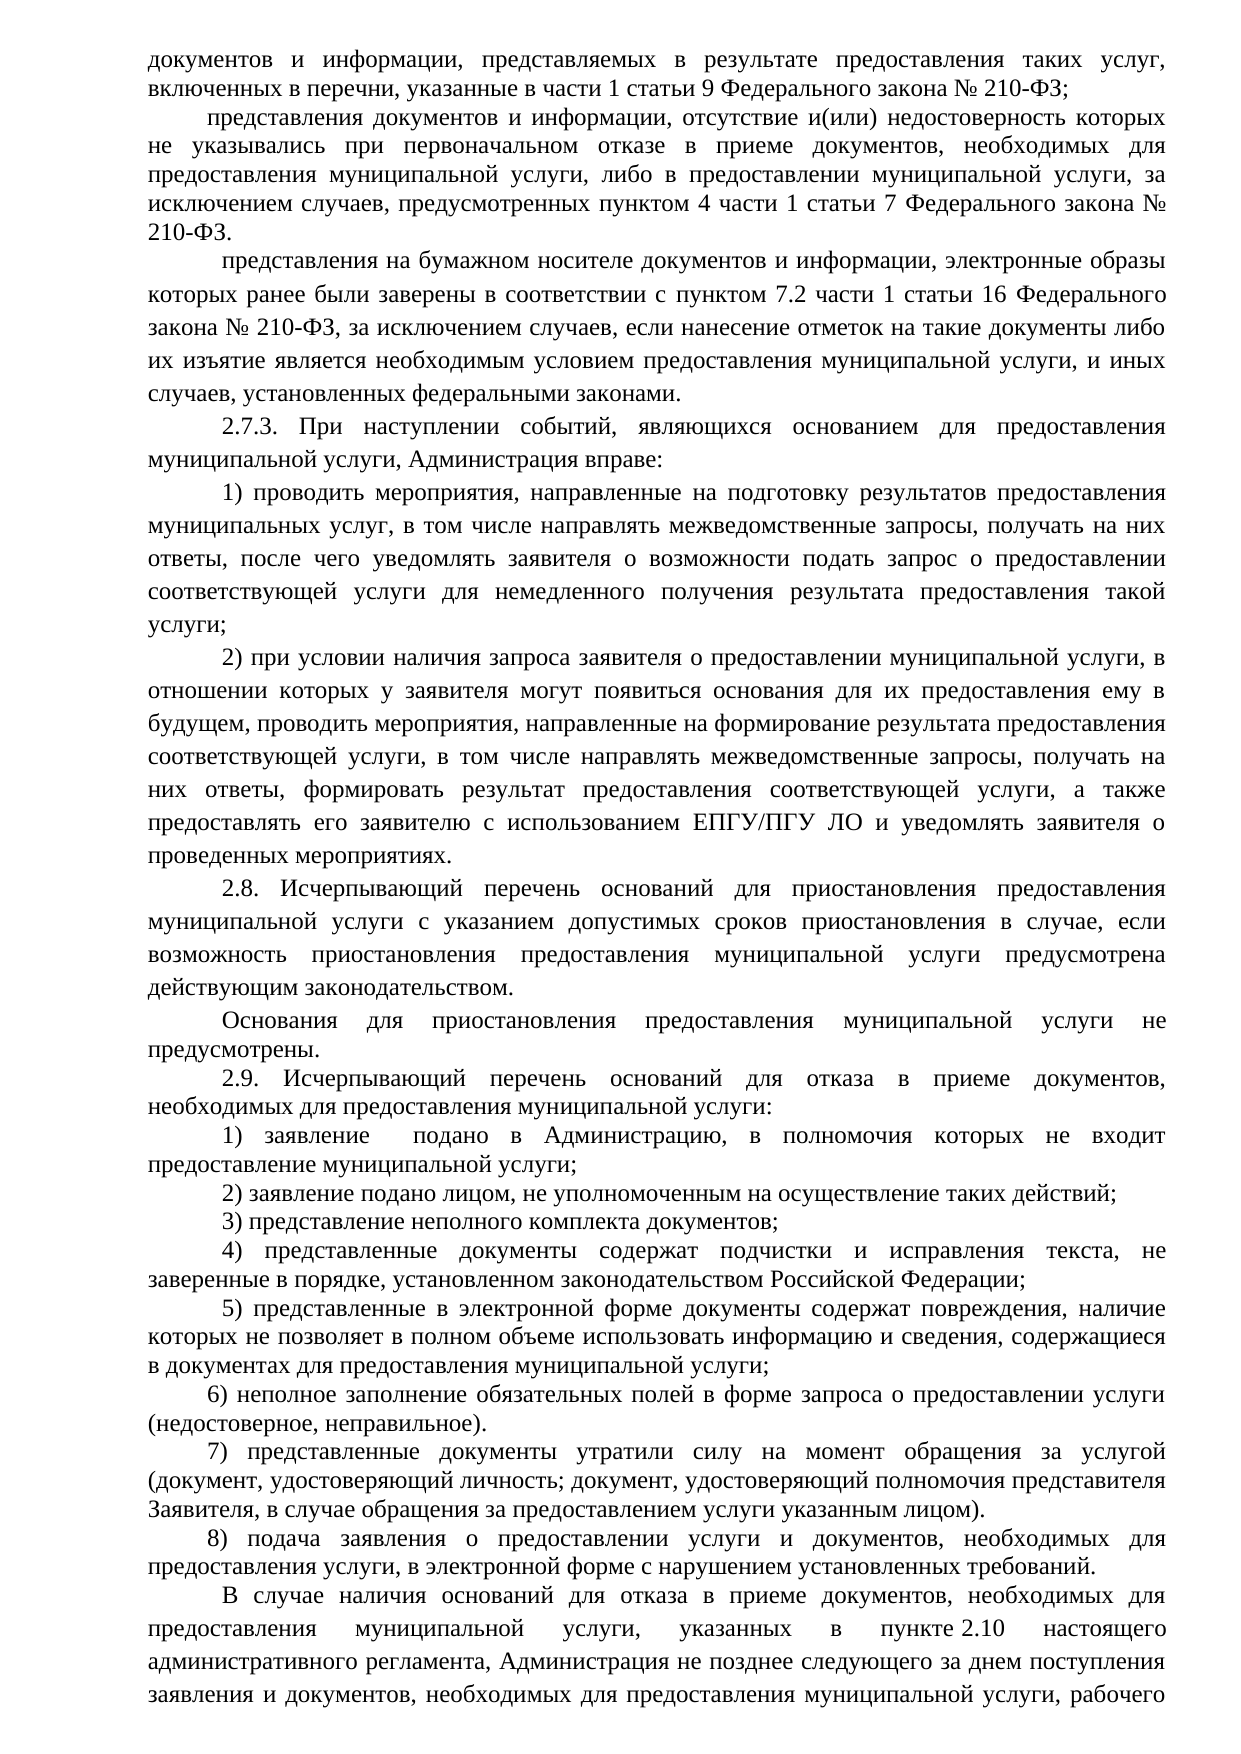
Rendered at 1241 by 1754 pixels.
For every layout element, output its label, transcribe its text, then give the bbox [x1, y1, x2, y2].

text 4) представленные документы содержат подчистки и исправления текста, не заверенные в порядке, установленном законодательством Российской Федерации; [148, 1235, 1167, 1293]
text 3) представление неполного комплекта документов; [148, 1206, 1167, 1235]
text 2) при условии наличия запроса заявителя о предоставлении муниципальной услуги, в отношении которых у заявителя могут появиться основания для их предоставления ему в будущем, проводить мероприятия, направленные на формирование результата предоставления соответствующей услуги, в том числе направлять межведомственные запросы, получать на них ответы, формировать результат предоставления соответствующей услуги, а также предоставлять его заявителю с использованием ЕПГУ/ПГУ ЛО и уведомлять заявителя о проведенных мероприятиях. [148, 642, 1167, 869]
text 5) представленные в электронной форме документы содержат повреждения, наличие которых не позволяет в полном объеме использовать информацию и сведения, содержащиеся в документах для предоставления муниципальной услуги; [148, 1293, 1167, 1379]
text 8) подача заявления о предоставлении услуги и документов, необходимых для предоставления услуги, в электронной форме с нарушением установленных требований. [148, 1523, 1167, 1580]
text 7) представленные документы утратили силу на момент обращения за услугой (документ, удостоверяющий личность; документ, удостоверяющий полномочия представителя Заявителя, в случае обращения за предоставлением услуги указанным лицом). [148, 1436, 1167, 1523]
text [148, 1580, 1167, 1708]
text 2) заявление подано лицом, не уполномоченным на осуществление таких действий; [148, 1178, 1167, 1206]
text 2.8. Исчерпывающий перечень оснований для приостановления предоставления муниципальной услуги с указанием допустимых сроков приостановления в случае, если возможность приостановления предоставления муниципальной услуги предусмотрена действующим законодательством. [148, 873, 1167, 1001]
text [148, 44, 1167, 102]
text представления документов и информации, отсутствие и(или) недостоверность которых не указывались при первоначальном отказе в приеме документов, необходимых для предоставления муниципальной услуги, либо в предоставлении муниципальной услуги, за исключением случаев, предусмотренных пунктом 4 части 1 статьи 7 Федерального закона № 210-ФЗ. [148, 102, 1167, 246]
text 1) проводить мероприятия, направленные на подготовку результатов предоставления муниципальных услуг, в том числе направлять межведомственные запросы, получать на них ответы, после чего уведомлять заявителя о возможности подать запрос о предоставлении соответствующей услуги для немедленного получения результата предоставления такой услуги; [148, 477, 1167, 638]
text 2.9. Исчерпывающий перечень оснований для отказа в приеме документов, необходимых для предоставления муниципальной услуги: [148, 1063, 1167, 1120]
text 1) заявление подано в Администрацию, в полномочия которых не входит предоставление муниципальной услуги; [148, 1120, 1167, 1178]
text 2.7.3. При наступлении событий, являющихся основанием для предоставления муниципальной услуги, Администрация вправе: [148, 411, 1167, 472]
text Основания для приостановления предоставления муниципальной услуги не предусмотрены. [148, 1005, 1167, 1063]
text представления на бумажном носителе документов и информации, электронные образы которых ранее были заверены в соответствии с пунктом 7.2 части 1 статьи 16 Федерального закона № 210-ФЗ, за исключением случаев, если нанесение отметок на такие документы либо их изъятие является необходимым условием предоставления муниципальной услуги, и иных случаев, установленных федеральными законами. [148, 246, 1167, 406]
text 6) неполное заполнение обязательных полей в форме запроса о предоставлении услуги (недостоверное, неправильное). [148, 1379, 1167, 1436]
